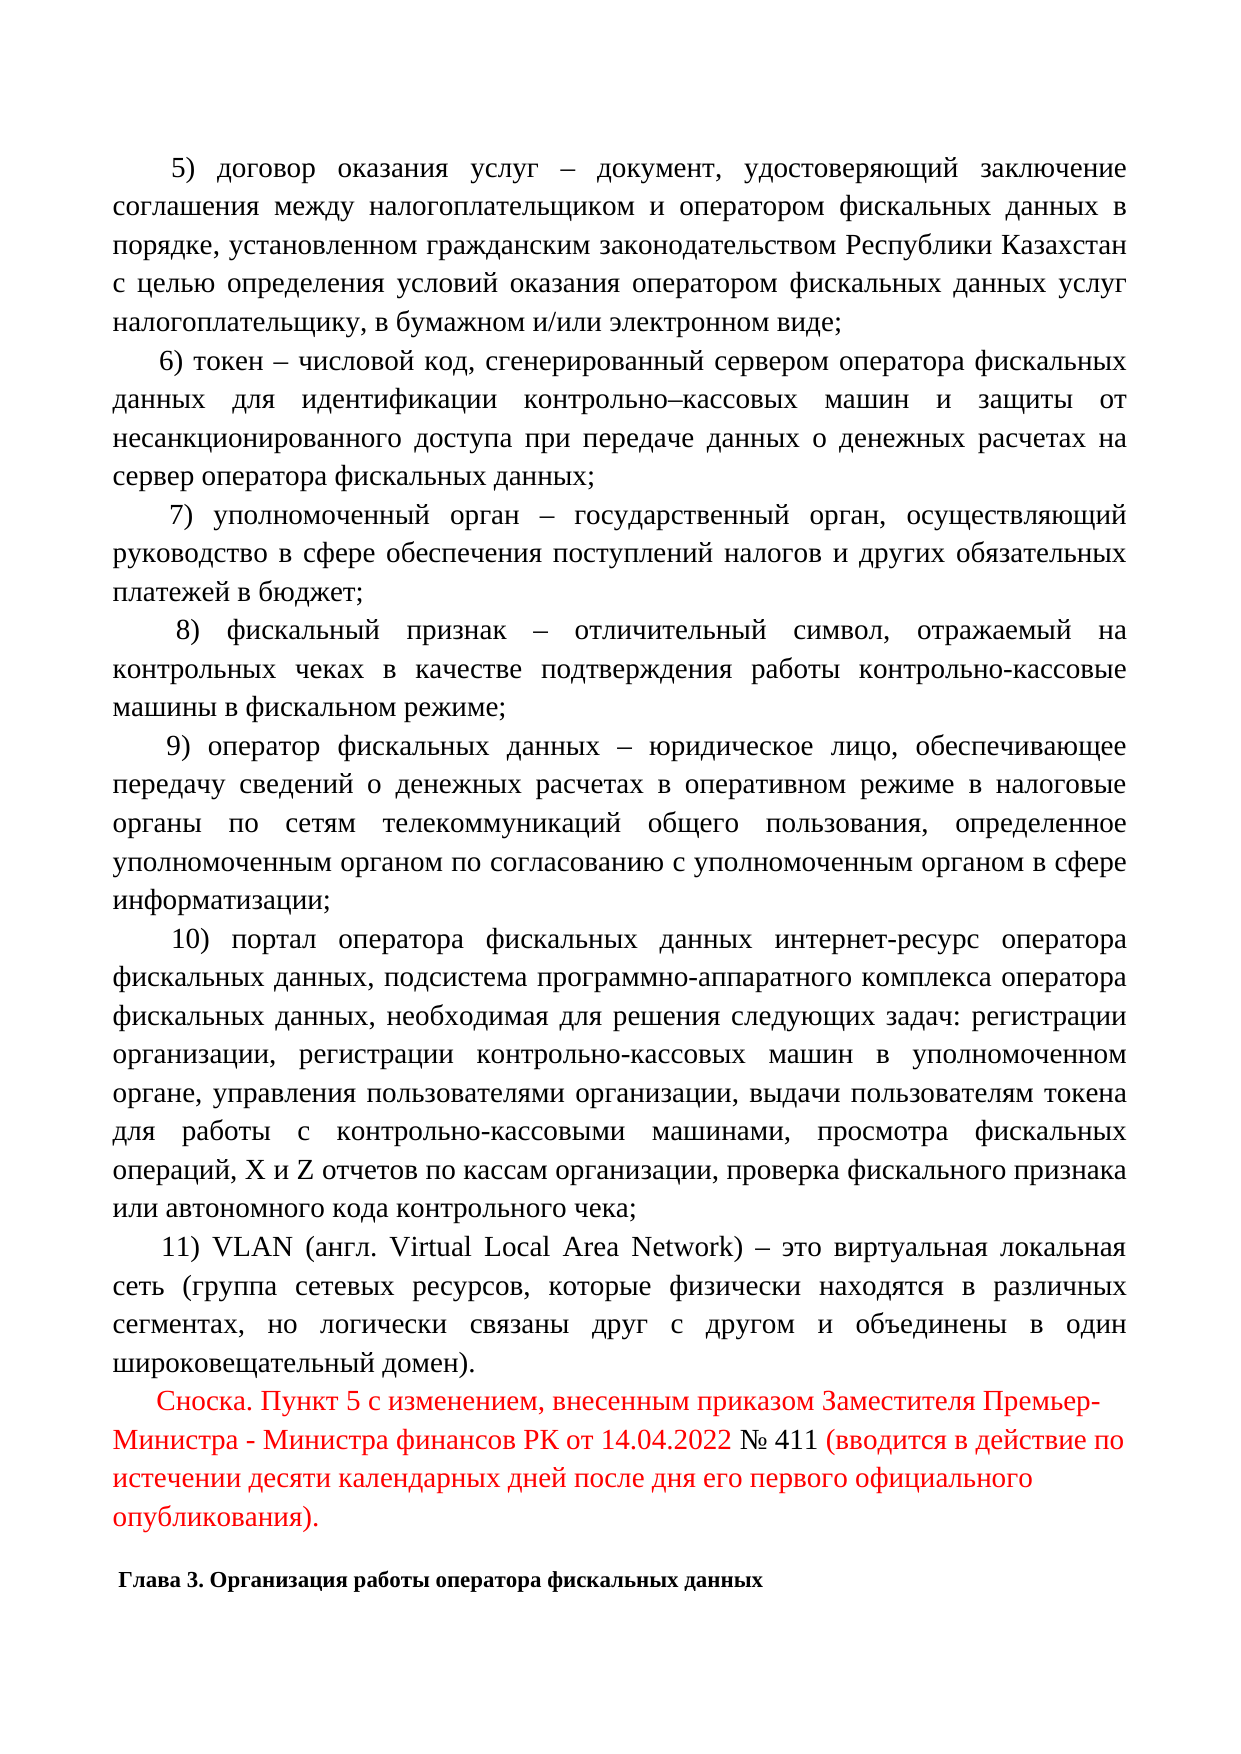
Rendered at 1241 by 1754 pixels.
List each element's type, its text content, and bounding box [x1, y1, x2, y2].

text 7) уполномоченный орган – государственный орган, осуществляющий руководство в сфере обеспечения поступлений налогов и других обязательных платежей в бюджет; [112, 497, 1128, 607]
text Глава 3. Организация работы оператора фискальных данных [112, 1567, 1128, 1593]
text 11) VLAN (англ. Virtual Local Area Network) – это виртуальная локальная сеть (группа сетевых ресурсов, которые физически находятся в различных сегментах, но логически связаны друг с другом и объединены в один широковещательный домен). [112, 1229, 1128, 1378]
text 8) фискальный признак – отличительный символ, отражаемый на контрольных чеках в качестве подтверждения работы контрольно-кассовые машины в фискальном режиме; [112, 612, 1128, 723]
text 9) оператор фискальных данных – юридическое лицо, обеспечивающее передачу сведений о денежных расчетах в оперативном режиме в налоговые органы по сетям телекоммуникаций общего пользования, определенное уполномоченным органом по согласованию с уполномоченным органом в сфере информатизации; [112, 728, 1128, 916]
text 6) токен – числовой код, сгенерированный сервером оператора фискальных данных для идентификации контрольно–кассовых машин и защиты от несанкционированного доступа при передаче данных о денежных расчетах на сервер оператора фискальных данных; [112, 343, 1128, 492]
text Сноска. Пункт 5 с изменением, внесенным приказом Заместителя Премьер-Министра - Министра финансов РК от 14.04.2022 № 411 (вводится в действие по истечении десяти календарных дней после дня его первого официального опубликования). [112, 1383, 1128, 1563]
text 10) портал оператора фискальных данных интернет-ресурс оператора фискальных данных, подсистема программно-аппаратного комплекса оператора фискальных данных, необходимая для решения следующих задач: регистрации организации, регистрации контрольно-кассовых машин в уполномоченном органе, управления пользователями организации, выдачи пользователям токена для работы с контрольно-кассовыми машинами, просмотра фискальных операций, X и Z отчетов по кассам организации, проверка фискального признака или автономного кода контрольного чека; [112, 921, 1128, 1224]
